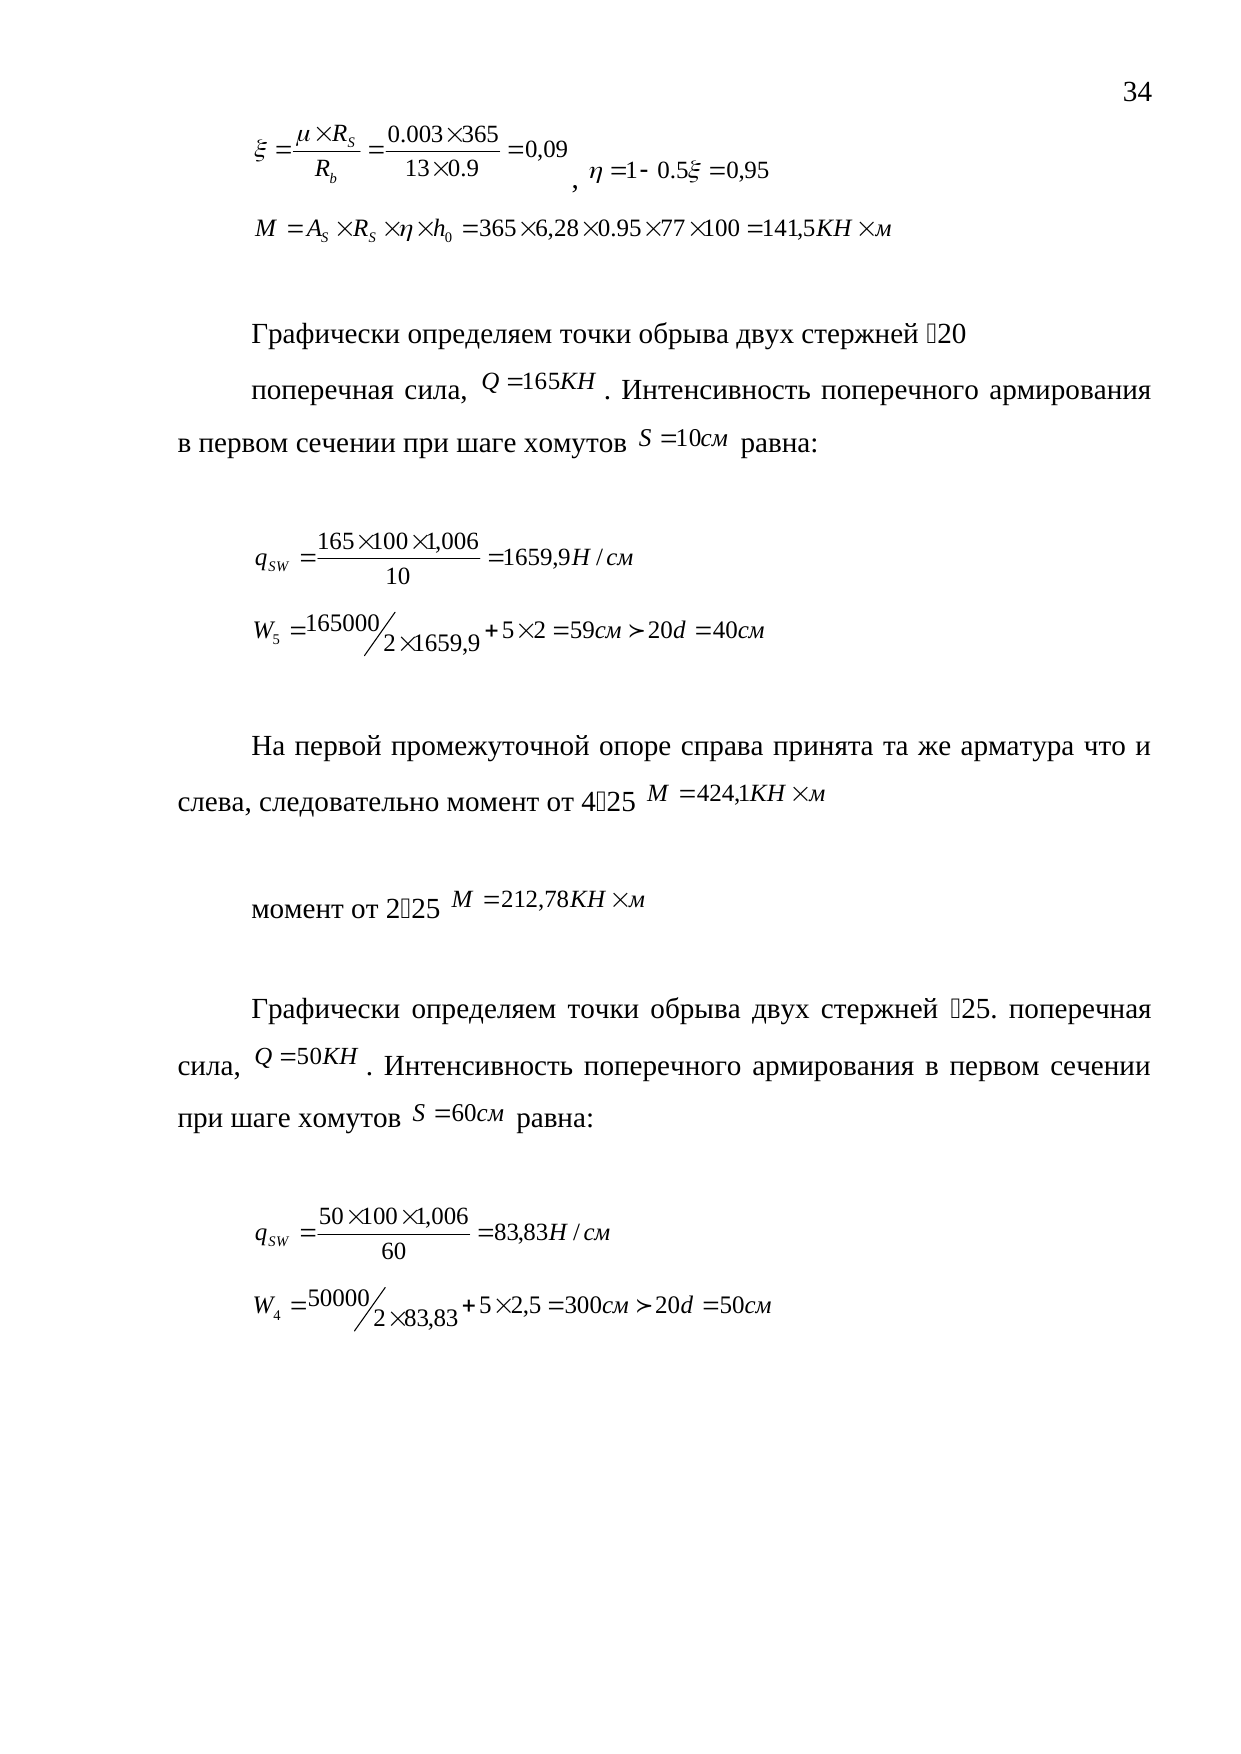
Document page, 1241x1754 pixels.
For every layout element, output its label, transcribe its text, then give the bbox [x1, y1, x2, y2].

text момент от 225 [177, 885, 1152, 924]
text поперечная сила, . Интенсивность поперечного армирования в первом сечении при шаге хомутов равна: [177, 367, 1152, 459]
text Графически определяем точки обрыва двух стержней 20 [177, 316, 1152, 350]
text , [177, 118, 1152, 195]
text Графически определяем точки обрыва двух стержней 25. поперечная сила, . Интенсивность поперечного армирования в первом сечении при шаге хомутов равна: [177, 992, 1152, 1134]
text На первой промежуточной опоре справа принята та же арматура что и слева, следовательно момент от 425 [177, 728, 1152, 818]
